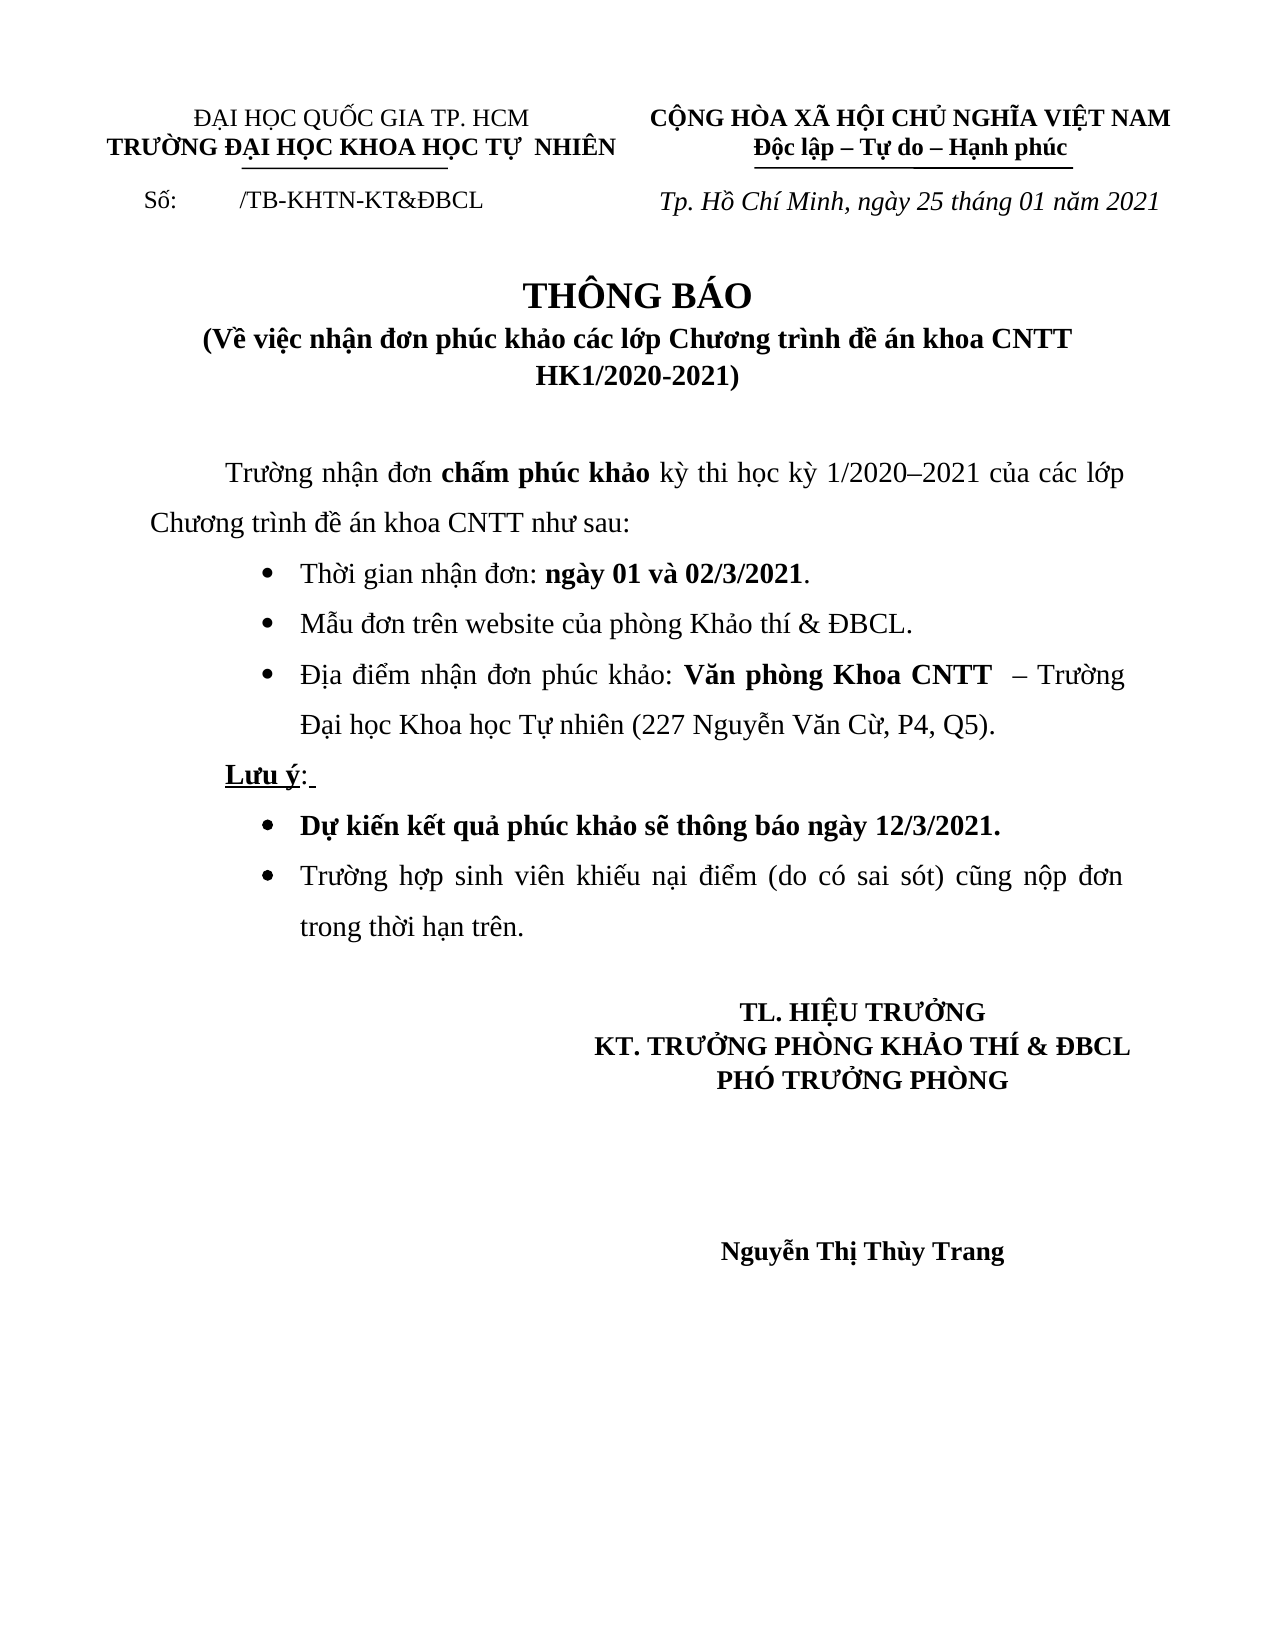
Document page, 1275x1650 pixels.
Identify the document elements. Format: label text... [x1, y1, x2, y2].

text TL. HIỆU TRƯỞNG [150, 996, 1125, 1027]
text Trường nhận đơn chấm phúc khảo kỳ thi học kỳ 1/2020–2021 của các lớp Chương trình đề án khoa CNTT như sau: [150, 455, 1125, 539]
text PHÓ TRƯỞNG PHÒNG [225, 1064, 1125, 1095]
table_cell Số: /TB-KHTN-KT&ĐBCL [89, 185, 634, 240]
list Trường hợp sinh viên khiếu nại điểm (do có sai sót) cũng nộp đơn trong thời hạn trên. [262, 858, 1125, 942]
text Nguyễn Thị Thùy Trang [150, 1235, 1125, 1266]
list Địa điểm nhận đơn phúc khảo: Văn phòng Khoa CNTT – Trường Đại học Khoa học Tự nhiên (227 Nguyễn Văn Cừ, P4, Q5). [262, 657, 1125, 741]
text THÔNG BÁO [150, 274, 1125, 317]
table_cell [89, 161, 634, 185]
table_cell Tp. Hồ Chí Minh, ngày 25 tháng 01 năm 2021 [634, 185, 1186, 240]
table_header CỘNG HÒA XÃ HỘI CHỦ NGHĨA VIỆT [634, 104, 1186, 132]
table_cell Độc lập – Tự do – Hạnh phúc [634, 132, 1186, 161]
table_cell TRƯỜNG ĐẠI HỌC KHOA HỌC TỰ NHIÊN [89, 132, 634, 161]
text Lưu ý: [150, 757, 1125, 791]
table_cell [634, 161, 1186, 185]
list Dự kiến kết quả phúc khảo sẽ thông báo ngày 12/3/2021. [262, 808, 1125, 841]
text KT. TRƯỞNG PHÒNG KHẢO THÍ & ĐBCL [225, 1030, 1125, 1061]
table_header ĐẠI HỌC QUỐC GIA TP. HCM [89, 104, 634, 132]
text (Về việc nhận đơn phúc khảo các lớp Chương trình đề án khoa CNTT HK1/2020-2021) [150, 321, 1125, 391]
list Mẫu đơn trên website của phòng Khảo thí & ĐBCL. [262, 606, 1125, 640]
list Thời gian nhận đơn: ngày 01 và 02/3/2021. [262, 556, 1125, 589]
